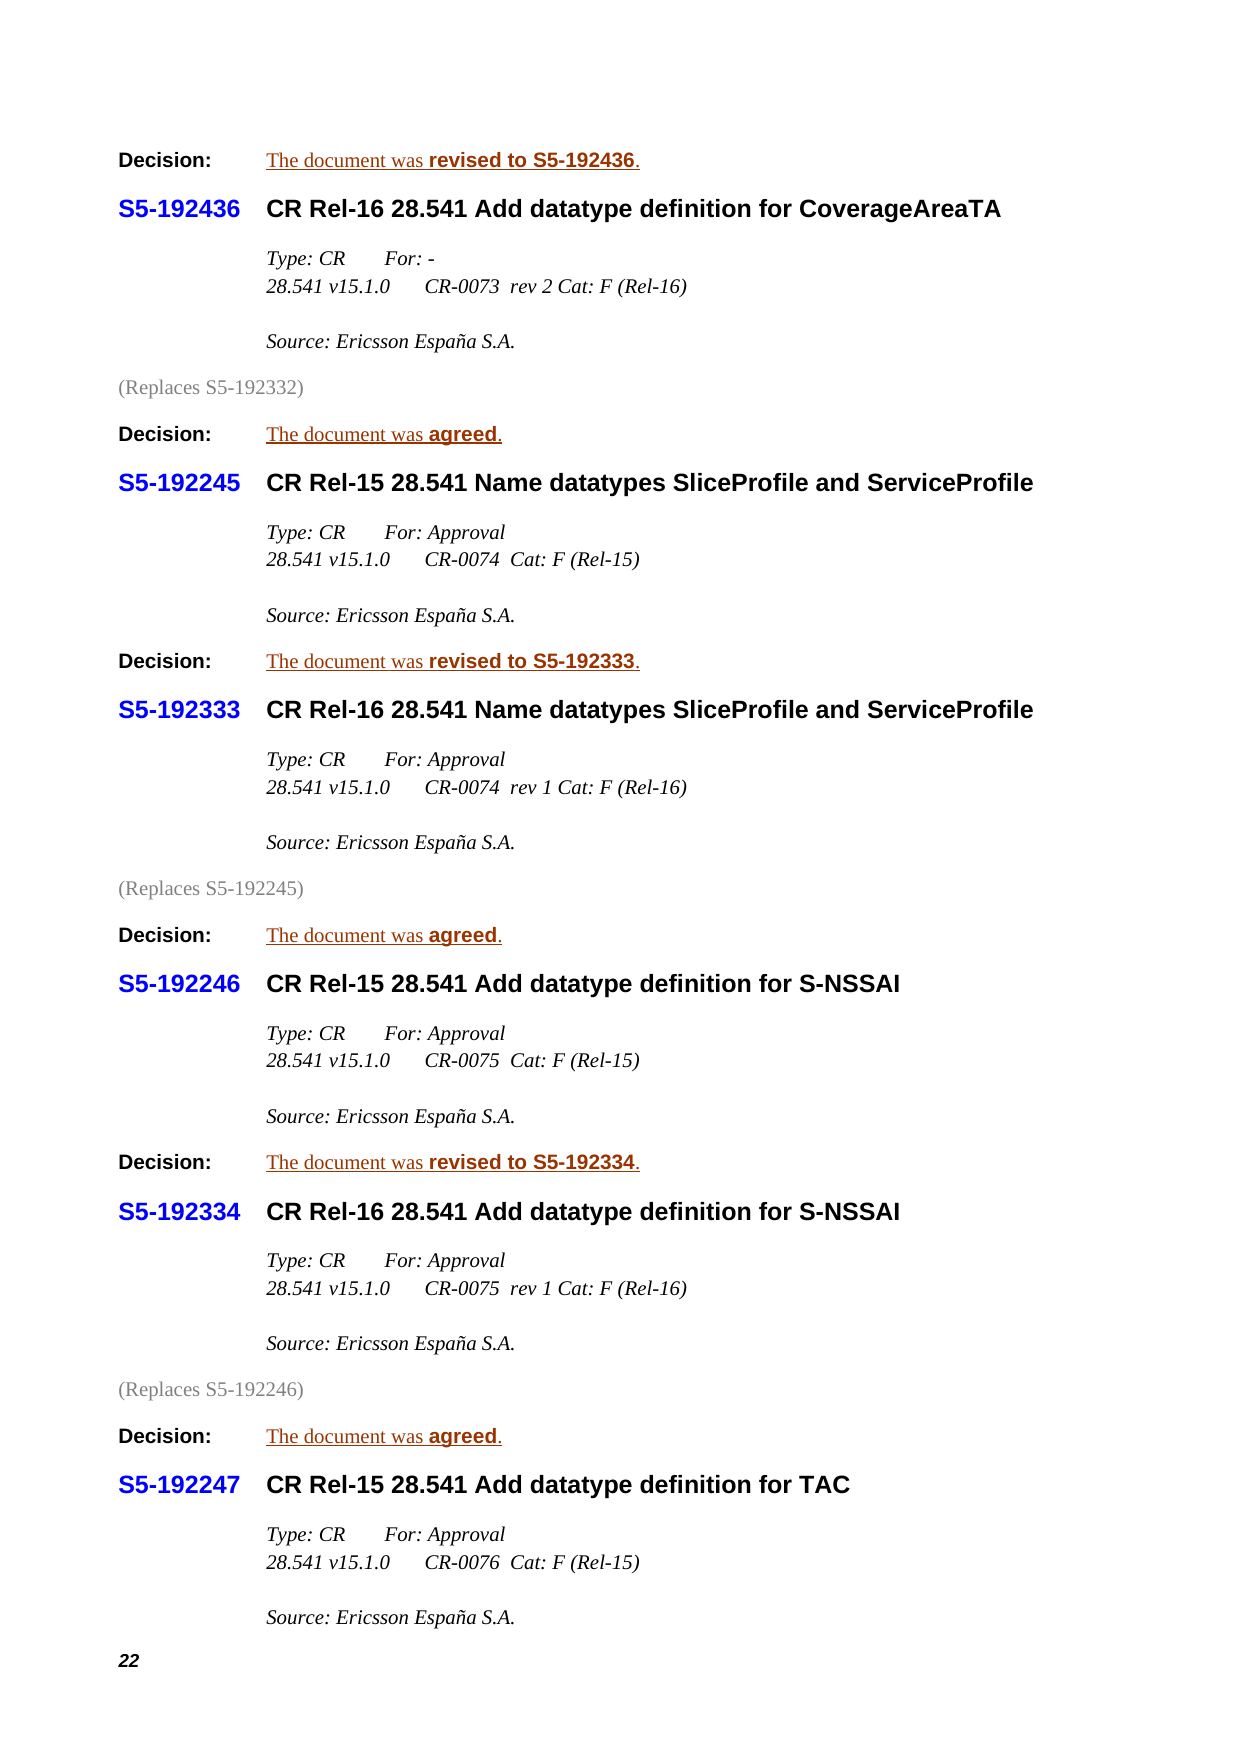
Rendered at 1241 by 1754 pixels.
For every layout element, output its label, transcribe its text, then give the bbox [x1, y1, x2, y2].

text Type: CR For: - 28.541 v15.1.0 CR-0073 rev 2 Cat: F (Rel-16) Source: Ericsson España S.A. [118, 246, 1122, 353]
text (Replaces S5-192332) [118, 375, 1122, 399]
text Type: CR For: Approval 28.541 v15.1.0 CR-0074 rev 1 Cat: F (Rel-16) Source: Ericsson España S.A. [118, 747, 1122, 854]
text Type: CR For: Approval 28.541 v15.1.0 CR-0075 Cat: F (Rel-15) Source: Ericsson España S.A. [118, 1021, 1122, 1128]
text Decision: The document was agreed. [118, 421, 1122, 446]
text Type: CR For: Approval 28.541 v15.1.0 CR-0075 rev 1 Cat: F (Rel-16) Source: Ericsson España S.A. [118, 1248, 1122, 1355]
text S5-192245 CR Rel-15 28.541 Name datatypes SliceProfile and ServiceProfile [118, 468, 1122, 497]
text Type: CR For: Approval 28.541 v15.1.0 CR-0074 Cat: F (Rel-15) Source: Ericsson España S.A. [118, 520, 1122, 627]
text Decision: The document was revised to S5-192333. [118, 649, 1122, 673]
text Decision: The document was revised to S5-192436. [118, 148, 1122, 172]
text Type: CR For: Approval 28.541 v15.1.0 CR-0076 Cat: F (Rel-15) Source: Ericsson España S.A. [118, 1522, 1122, 1629]
text S5-192334 CR Rel-16 28.541 Add datatype definition for S-NSSAI [118, 1196, 1122, 1225]
text S5-192246 CR Rel-15 28.541 Add datatype definition for S-NSSAI [118, 969, 1122, 998]
text Decision: The document was agreed. [118, 923, 1122, 947]
text S5-192333 CR Rel-16 28.541 Name datatypes SliceProfile and ServiceProfile [118, 695, 1122, 724]
text Decision: The document was agreed. [118, 1424, 1122, 1448]
text S5-192247 CR Rel-15 28.541 Add datatype definition for TAC [118, 1470, 1122, 1499]
text Decision: The document was revised to S5-192334. [118, 1150, 1122, 1174]
text S5-192436 CR Rel-16 28.541 Add datatype definition for CoverageAreaTA [118, 194, 1122, 223]
text (Replaces S5-192246) [118, 1377, 1122, 1401]
text (Replaces S5-192245) [118, 876, 1122, 900]
